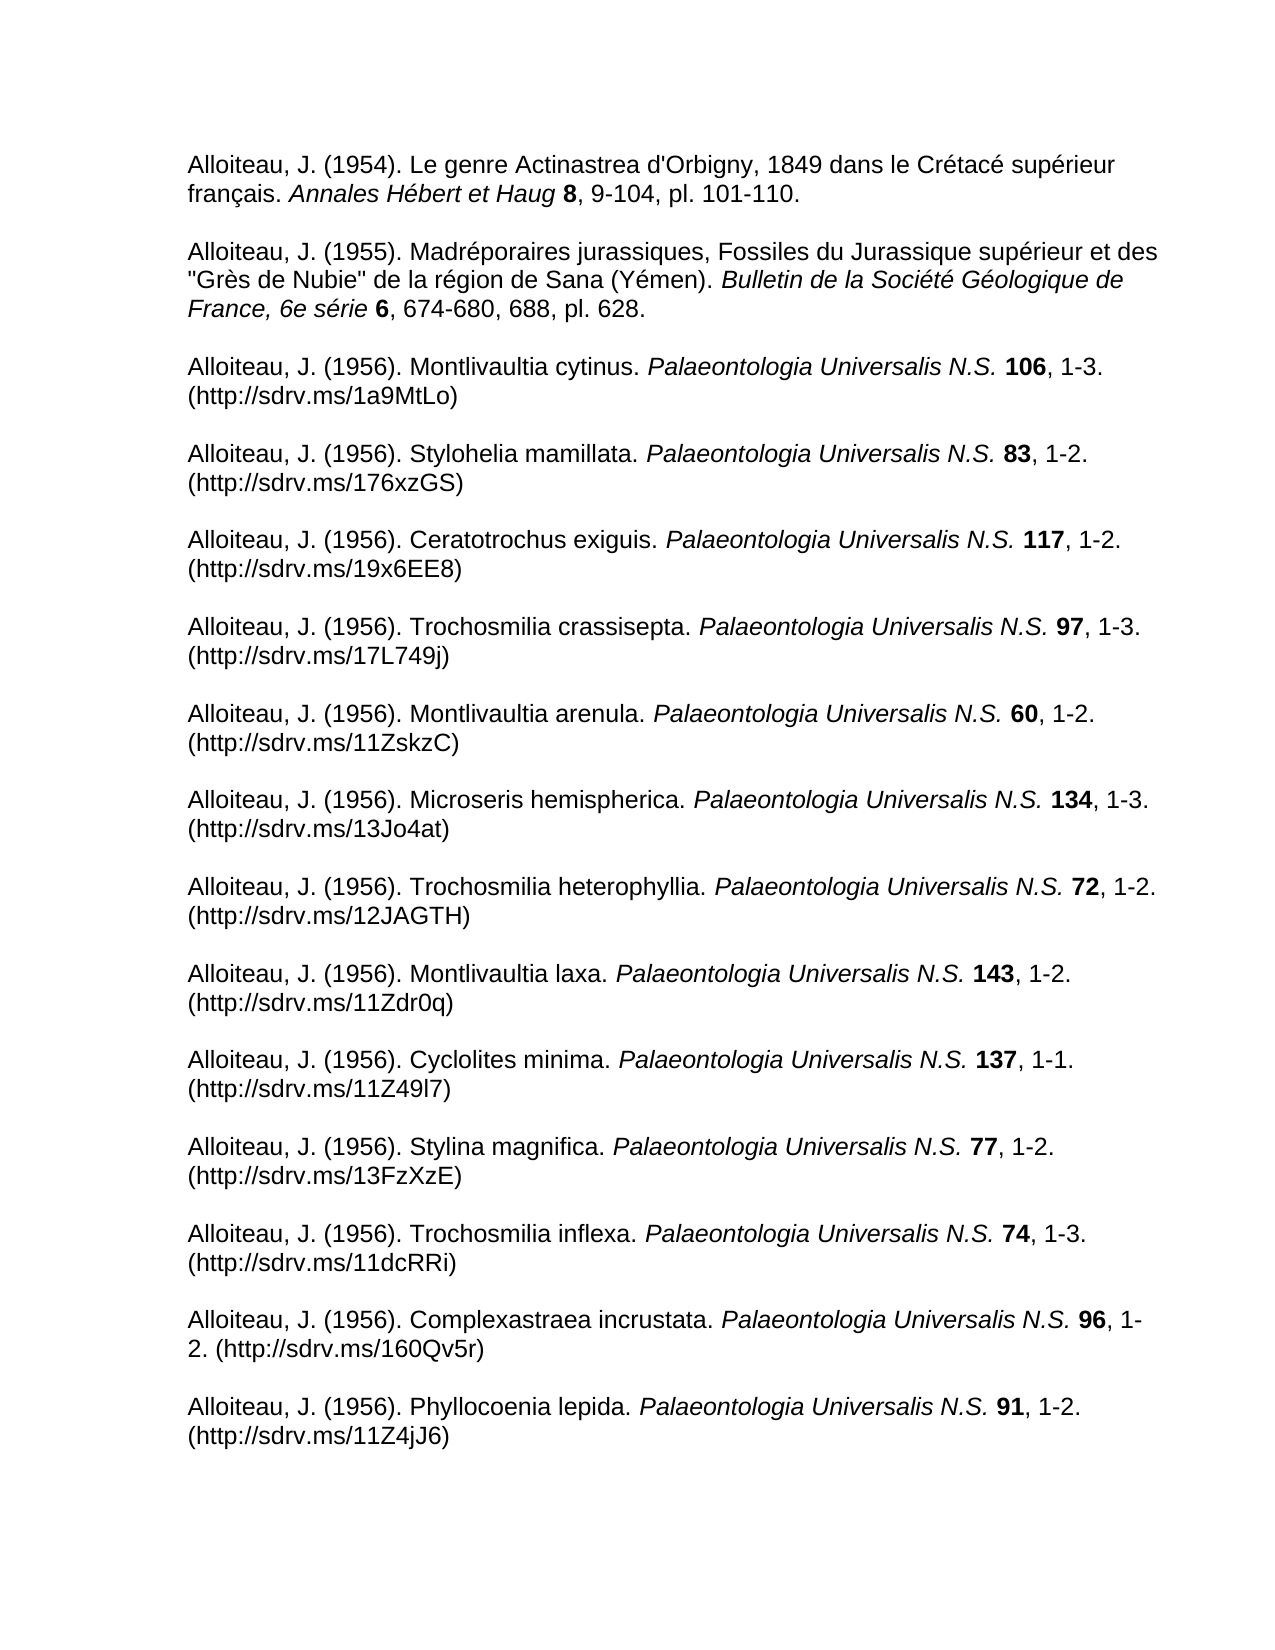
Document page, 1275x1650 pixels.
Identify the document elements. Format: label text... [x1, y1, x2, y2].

text Alloiteau, J. (1956). Phyllocoenia lepida. Palaeontologia Universalis N.S. 91, 1-2. (http://sdrv.ms/11Z4jJ6) [187, 1392, 1162, 1449]
text Alloiteau, J. (1956). Trochosmilia crassisepta. Palaeontologia Universalis N.S. 97, 1-3. (http://sdrv.ms/17L749j) [187, 612, 1162, 669]
text Alloiteau, J. (1956). Complexastraea incrustata. Palaeontologia Universalis N.S. 96, 1-2. (http://sdrv.ms/160Qv5r) [187, 1305, 1162, 1363]
text Alloiteau, J. (1956). Stylohelia mamillata. Palaeontologia Universalis N.S. 83, 1-2. (http://sdrv.ms/176xzGS) [187, 439, 1162, 496]
text Alloiteau, J. (1956). Montlivaultia cytinus. Palaeontologia Universalis N.S. 106, 1-3. (http://sdrv.ms/1a9MtLo) [187, 352, 1162, 409]
text Alloiteau, J. (1956). Trochosmilia heterophyllia. Palaeontologia Universalis N.S. 72, 1-2. (http://sdrv.ms/12JAGTH) [187, 872, 1162, 929]
text Alloiteau, J. (1955). Madréporaires jurassiques, Fossiles du Jurassique supérieur et des "Grès de Nubie" de la région de Sana (Yémen). Bulletin de la Société Géologique de France, 6e série 6, 674-680, 688, pl. 628. [187, 237, 1162, 323]
text Alloiteau, J. (1956). Cyclolites minima. Palaeontologia Universalis N.S. 137, 1-1. (http://sdrv.ms/11Z49l7) [187, 1045, 1162, 1103]
text Alloiteau, J. (1956). Microseris hemispherica. Palaeontologia Universalis N.S. 134, 1-3. (http://sdrv.ms/13Jo4at) [187, 785, 1162, 843]
text Alloiteau, J. (1956). Stylina magnifica. Palaeontologia Universalis N.S. 77, 1-2. (http://sdrv.ms/13FzXzE) [187, 1132, 1162, 1189]
text Alloiteau, J. (1956). Montlivaultia laxa. Palaeontologia Universalis N.S. 143, 1-2. (http://sdrv.ms/11Zdr0q) [187, 959, 1162, 1016]
text Alloiteau, J. (1956). Trochosmilia inflexa. Palaeontologia Universalis N.S. 74, 1-3. (http://sdrv.ms/11dcRRi) [187, 1219, 1162, 1276]
text Alloiteau, J. (1956). Ceratotrochus exiguis. Palaeontologia Universalis N.S. 117, 1-2. (http://sdrv.ms/19x6EE8) [187, 525, 1162, 583]
text Alloiteau, J. (1954). Le genre Actinastrea d'Orbigny, 1849 dans le Crétacé supérieur français. Annales Hébert et Haug 8, 9-104, pl. 101-110. [187, 150, 1162, 207]
text Alloiteau, J. (1956). Montlivaultia arenula. Palaeontologia Universalis N.S. 60, 1-2. (http://sdrv.ms/11ZskzC) [187, 699, 1162, 756]
